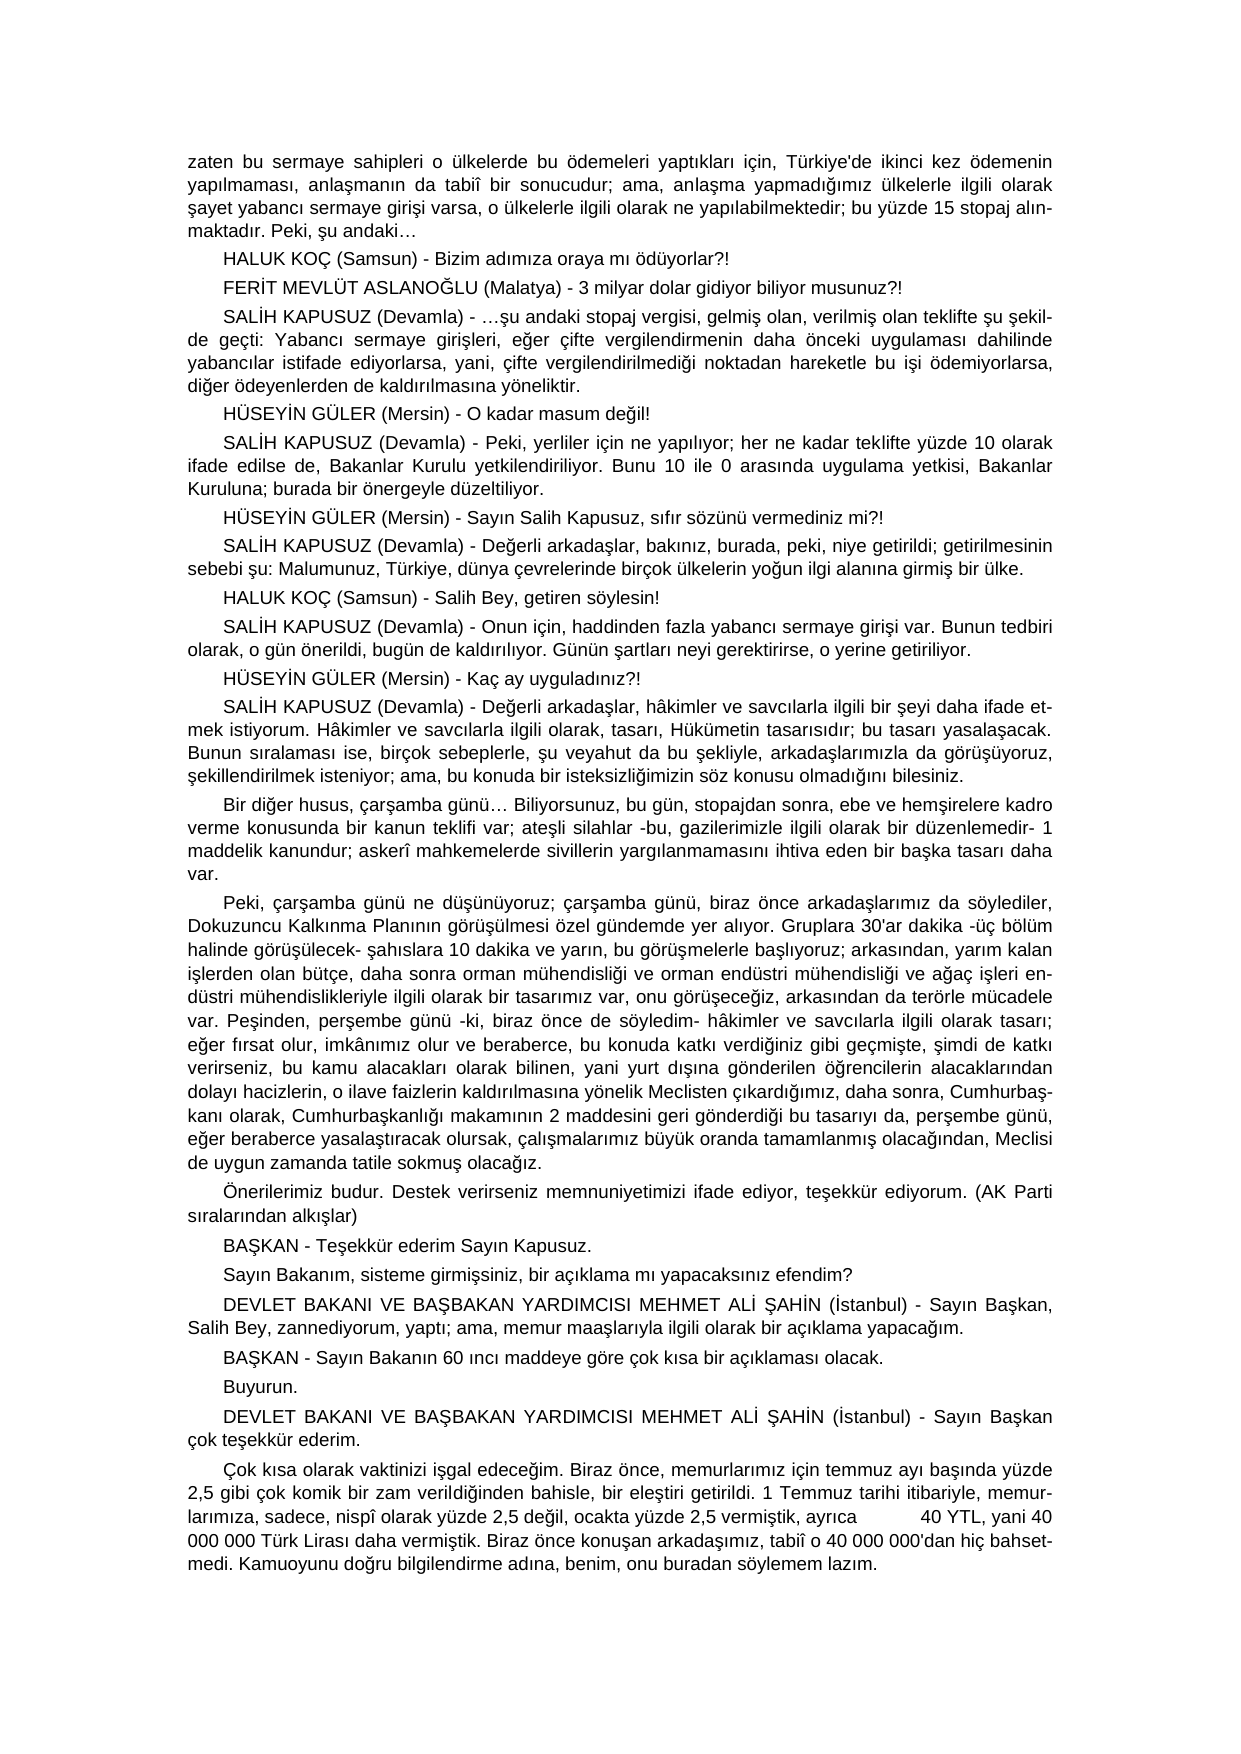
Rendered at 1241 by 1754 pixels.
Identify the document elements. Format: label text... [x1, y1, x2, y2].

text DEVLET BAKANI VE BAŞBAKAN YARDIMCISI MEHMET ALİ ŞAHİN (İstanbul) - Sayın Başkan, Salih Bey, zannediyorum, yaptı; ama, memur maaşlarıyla ilgili olarak bir açıklama yapacağım. [187, 1292, 1053, 1339]
text Buyurun. [187, 1375, 1053, 1398]
text HÜSEYİN GÜLER (Mersin) - Sayın Salih Kapusuz, sıfır sözünü vermediniz mi?! [187, 506, 1053, 529]
text SALİH KAPUSUZ (Devamla) - …şu andaki stopaj vergisi, gelmiş olan, verilmiş olan teklifte şu şekilde geçti: Yabancı sermaye girişleri, eğer çifte vergilendirmenin daha önceki uygulaması dahilinde yabancılar istifade ediyorlarsa, yani, çifte vergilendirilmediği noktadan hareketle bu işi ödemiyorlarsa, diğer ödeyenlerden de kaldırılmasına yöneliktir. [187, 305, 1053, 397]
text Bir diğer husus, çarşamba günü… Biliyorsunuz, bu gün, stopajdan sonra, ebe ve hemşirelere kadro verme konusunda bir kanun teklifi var; ateşli silahlar -bu, gazilerimizle ilgili olarak bir düzenlemedir- 1 maddelik kanundur; askerî mahkemelerde sivillerin yargılanmamasını ihtiva eden bir başka tasarı daha var. [187, 793, 1053, 884]
text SALİH KAPUSUZ (Devamla) - Değerli arkadaşlar, bakınız, burada, peki, niye getirildi; getirilmesinin sebebi şu: Malumunuz, Türkiye, dünya çevrelerinde birçok ülkelerin yoğun ilgi alanına girmiş bir ülke. [187, 534, 1053, 580]
text Peki, çarşamba günü ne düşünüyoruz; çarşamba günü, biraz önce arkadaşlarımız da söylediler, Dokuzuncu Kalkınma Planının görüşülmesi özel gündemde yer alıyor. Gruplara 30'ar dakika -üç bölüm halinde görüşülecek- şahıslara 10 dakika ve yarın, bu görüşmelerle başlıyoruz; arkasından, yarım kalan işlerden olan bütçe, daha sonra orman mühendisliği ve orman endüstri mühendisliği ve ağaç işleri endüstri mühendislikleriyle ilgili olarak bir tasarımız var, onu görüşeceğiz, arkasından da terörle mücadele var. Peşinden, perşembe günü -ki, biraz önce de söyledim- hâkimler ve savcılarla ilgili olarak tasarı; eğer fırsat olur, imkânımız olur ve beraberce, bu konuda katkı verdiğiniz gibi geçmişte, şimdi de katkı verirseniz, bu kamu alacakları olarak bilinen, yani yurt dışına gönderilen öğrencilerin alacaklarından dolayı hacizlerin, o ilave faizlerin kaldırılmasına yönelik Meclisten çıkardığımız, daha sonra, Cumhurbaşkanı olarak, Cumhurbaşkanlığı makamının 2 maddesini geri gönderdiği bu tasarıyı da, perşembe günü, eğer beraberce yasalaştıracak olursak, çalışmalarımız büyük oranda tamamlanmış olacağından, Meclisi de uygun zamanda tatile sokmuş olacağız. [187, 890, 1053, 1174]
text DEVLET BAKANI VE BAŞBAKAN YARDIMCISI MEHMET ALİ ŞAHİN (İstanbul) - Sayın Başkan çok teşekkür ederim. [187, 1404, 1053, 1451]
text BAŞKAN - Sayın Bakanın 60 ıncı maddeye göre çok kısa bir açıklaması olacak. [187, 1345, 1053, 1369]
text Önerilerimiz budur. Destek verirseniz memnuniyetimizi ifade ediyor, teşekkür ediyorum. (AK Parti sıralarından alkışlar) [187, 1180, 1053, 1227]
text SALİH KAPUSUZ (Devamla) - Onun için, haddinden fazla yabancı sermaye girişi var. Bunun tedbiri olarak, o gün önerildi, bugün de kaldırılıyor. Günün şartları neyi gerektirirse, o yerine getiriliyor. [187, 615, 1053, 661]
text BAŞKAN - Teşekkür ederim Sayın Kapusuz. [187, 1233, 1053, 1257]
text HALUK KOÇ (Samsun) - Salih Bey, getiren söylesin! [187, 586, 1053, 609]
text HALUK KOÇ (Samsun) - Bizim adımıza oraya mı ödüyorlar?! [187, 247, 1053, 270]
text Sayın Bakanım, sisteme girmişsiniz, bir açıklama mı yapacaksınız efendim? [187, 1263, 1053, 1286]
text Çok kısa olarak vaktinizi işgal edeceğim. Biraz önce, memurlarımız için temmuz ayı başında yüzde 2,5 gibi çok komik bir zam verildiğinden bahisle, bir eleştiri getirildi. 1 Temmuz tarihi itibariyle, memurlarımıza, sadece, nispî olarak yüzde 2,5 değil, ocakta yüzde 2,5 vermiştik, ayrıca 40 YTL, yani 40 000 000 Türk Lirası daha vermiştik. Biraz önce konuşan arkadaşımız, tabiî o 40 000 000'dan hiç bahsetmedi. Kamuoyunu doğru bilgilendirme adına, benim, onu buradan söylemem lazım. [187, 1457, 1053, 1576]
text SALİH KAPUSUZ (Devamla) - Peki, yerliler için ne yapılıyor; her ne kadar teklifte yüzde 10 olarak ifade edilse de, Bakanlar Kurulu yetkilendiriliyor. Bunu 10 ile 0 arasında uygulama yetkisi, Bakanlar Kuruluna; burada bir önergeyle düzeltiliyor. [187, 431, 1053, 500]
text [187, 150, 1053, 242]
text HÜSEYİN GÜLER (Mersin) - Kaç ay uyguladınız?! [187, 667, 1053, 689]
text FERİT MEVLÜT ASLANOĞLU (Malatya) - 3 milyar dolar gidiyor biliyor musunuz?! [187, 276, 1053, 299]
text HÜSEYİN GÜLER (Mersin) - O kadar masum değil! [187, 402, 1053, 425]
text SALİH KAPUSUZ (Devamla) - Değerli arkadaşlar, hâkimler ve savcılarla ilgili bir şeyi daha ifade etmek istiyorum. Hâkimler ve savcılarla ilgili olarak, tasarı, Hükümetin tasarısıdır; bu tasarı yasalaşacak. Bunun sıralaması ise, birçok sebeplerle, şu veyahut da bu şekliyle, arkadaşlarımızla da görüşüyoruz, şekillendirilmek isteniyor; ama, bu konuda bir isteksizliğimizin söz konusu olmadığını bilesiniz. [187, 695, 1053, 787]
